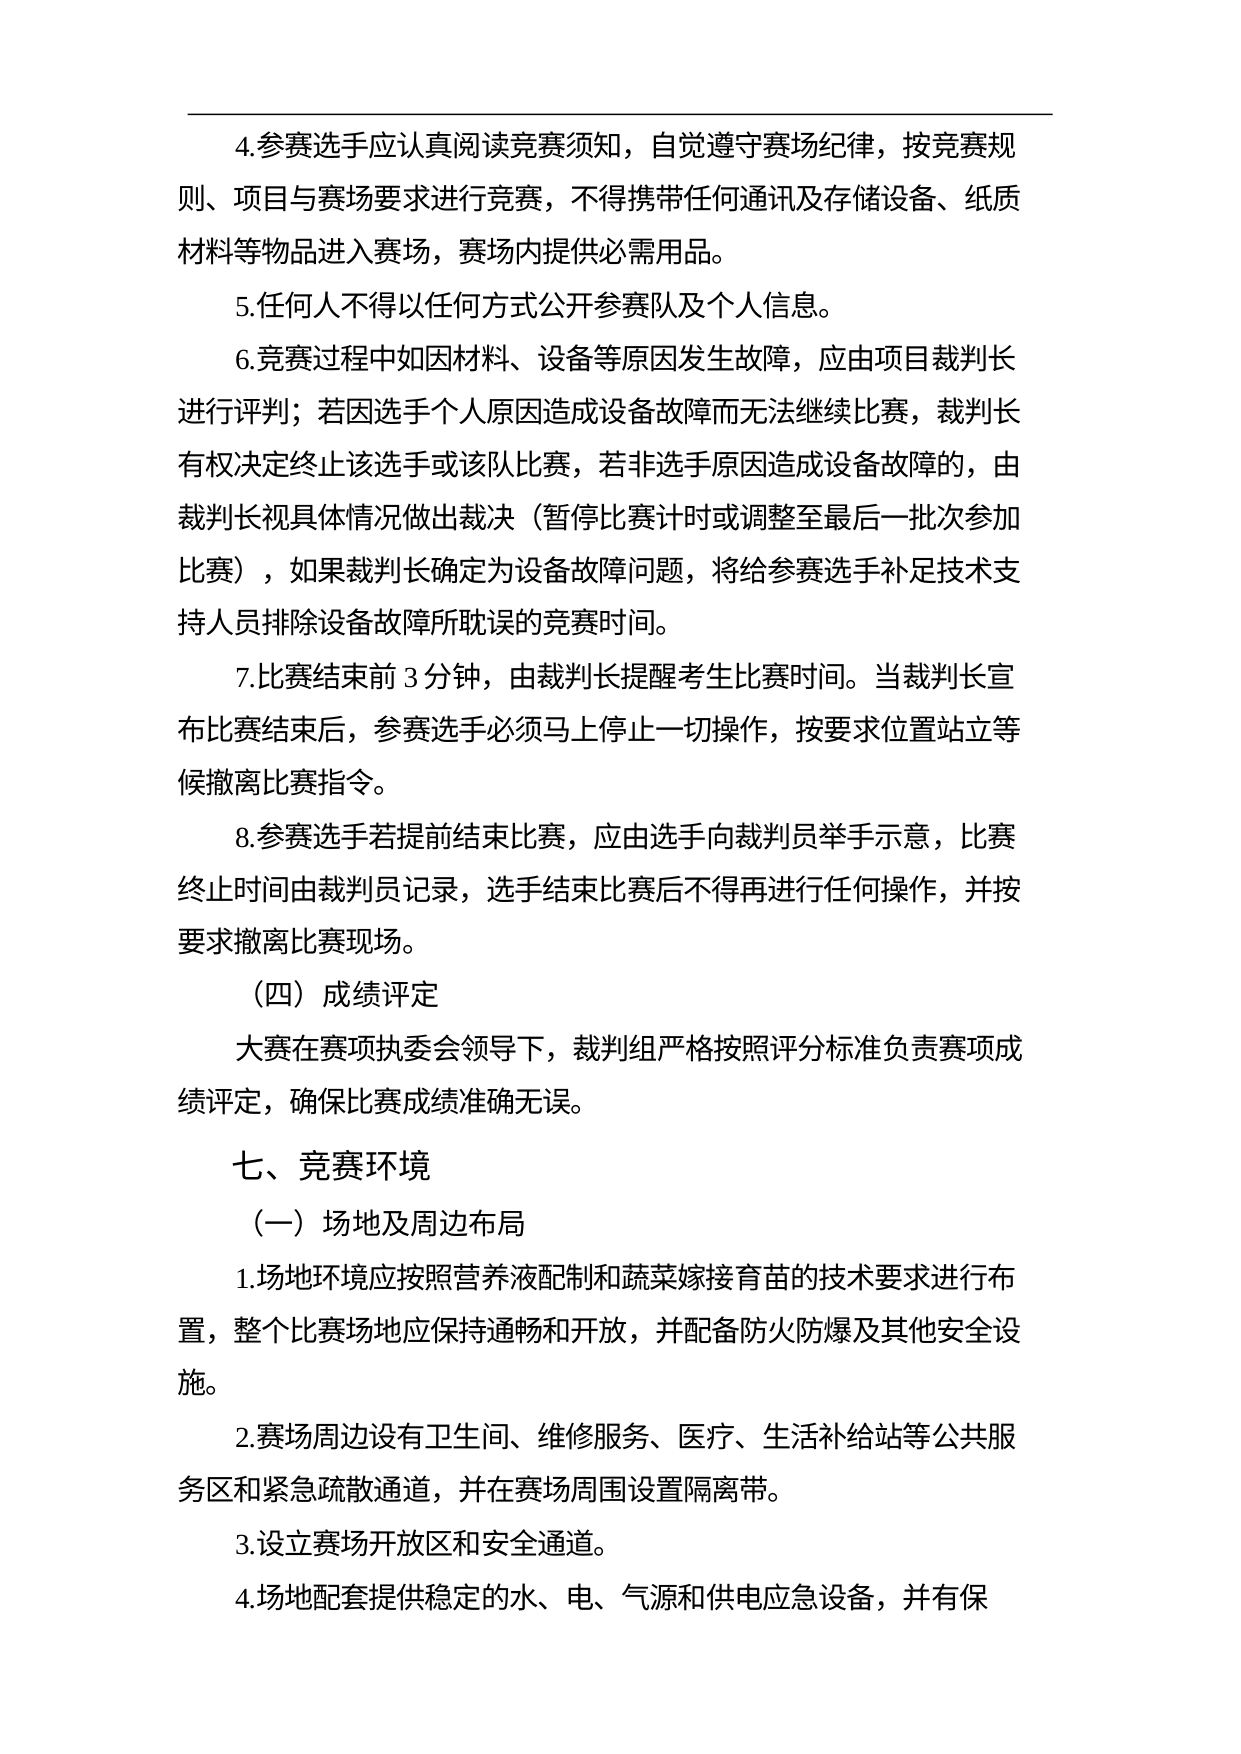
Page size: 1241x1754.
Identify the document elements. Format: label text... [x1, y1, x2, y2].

text 1.场地环境应按照营养液配制和蔬菜嫁接育苗的技术要求进行布置，整个比赛场地应保持通畅和开放，并配备防火防爆及其他安全设施。 [177, 1254, 1039, 1402]
text 3.设立赛场开放区和安全通道。 [177, 1521, 1039, 1563]
text 5.任何人不得以任何方式公开参赛队及个人信息。 [177, 282, 1039, 324]
text 大赛在赛项执委会领导下，裁判组严格按照评分标准负责赛项成绩评定，确保比赛成绩准确无误。 [177, 1026, 1039, 1121]
text 4.参赛选手应认真阅读竞赛须知，自觉遵守赛场纪律，按竞赛规则、项目与赛场要求进行竞赛，不得携带任何通讯及存储设备、纸质材料等物品进入赛场，赛场内提供必需用品。 [177, 123, 1039, 271]
text 7.比赛结束前3分钟，由裁判长提醒考生比赛时间。当裁判长宣布比赛结束后，参赛选手必须马上停止一切操作，按要求位置站立等候撤离比赛指令。 [177, 654, 1039, 802]
text 6.竞赛过程中如因材料、设备等原因发生故障，应由项目裁判长进行评判；若因选手个人原因造成设备故障而无法继续比赛，裁判长有权决定终止该选手或该队比赛，若非选手原因造成设备故障的，由裁判长视具体情况做出裁决（暂停比赛计时或调整至最后一批次参加比赛），如果裁判长确定为设备故障问题，将给参赛选手补足技术支持人员排除设备故障所耽误的竞赛时间。 [177, 336, 1039, 642]
subtitle 七、竞赛环境 [148, 1140, 516, 1188]
text （四）成绩评定 [148, 972, 1093, 1014]
text （一）场地及周边布局 [148, 1201, 1093, 1243]
text 2.赛场周边设有卫生间、维修服务、医疗、生活补给站等公共服务区和紧急疏散通道，并在赛场周围设置隔离带。 [177, 1414, 1039, 1509]
text 8.参赛选手若提前结束比赛，应由选手向裁判员举手示意，比赛终止时间由裁判员记录，选手结束比赛后不得再进行任何操作，并按要求撤离比赛现场。 [177, 813, 1039, 961]
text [177, 1574, 1039, 1617]
